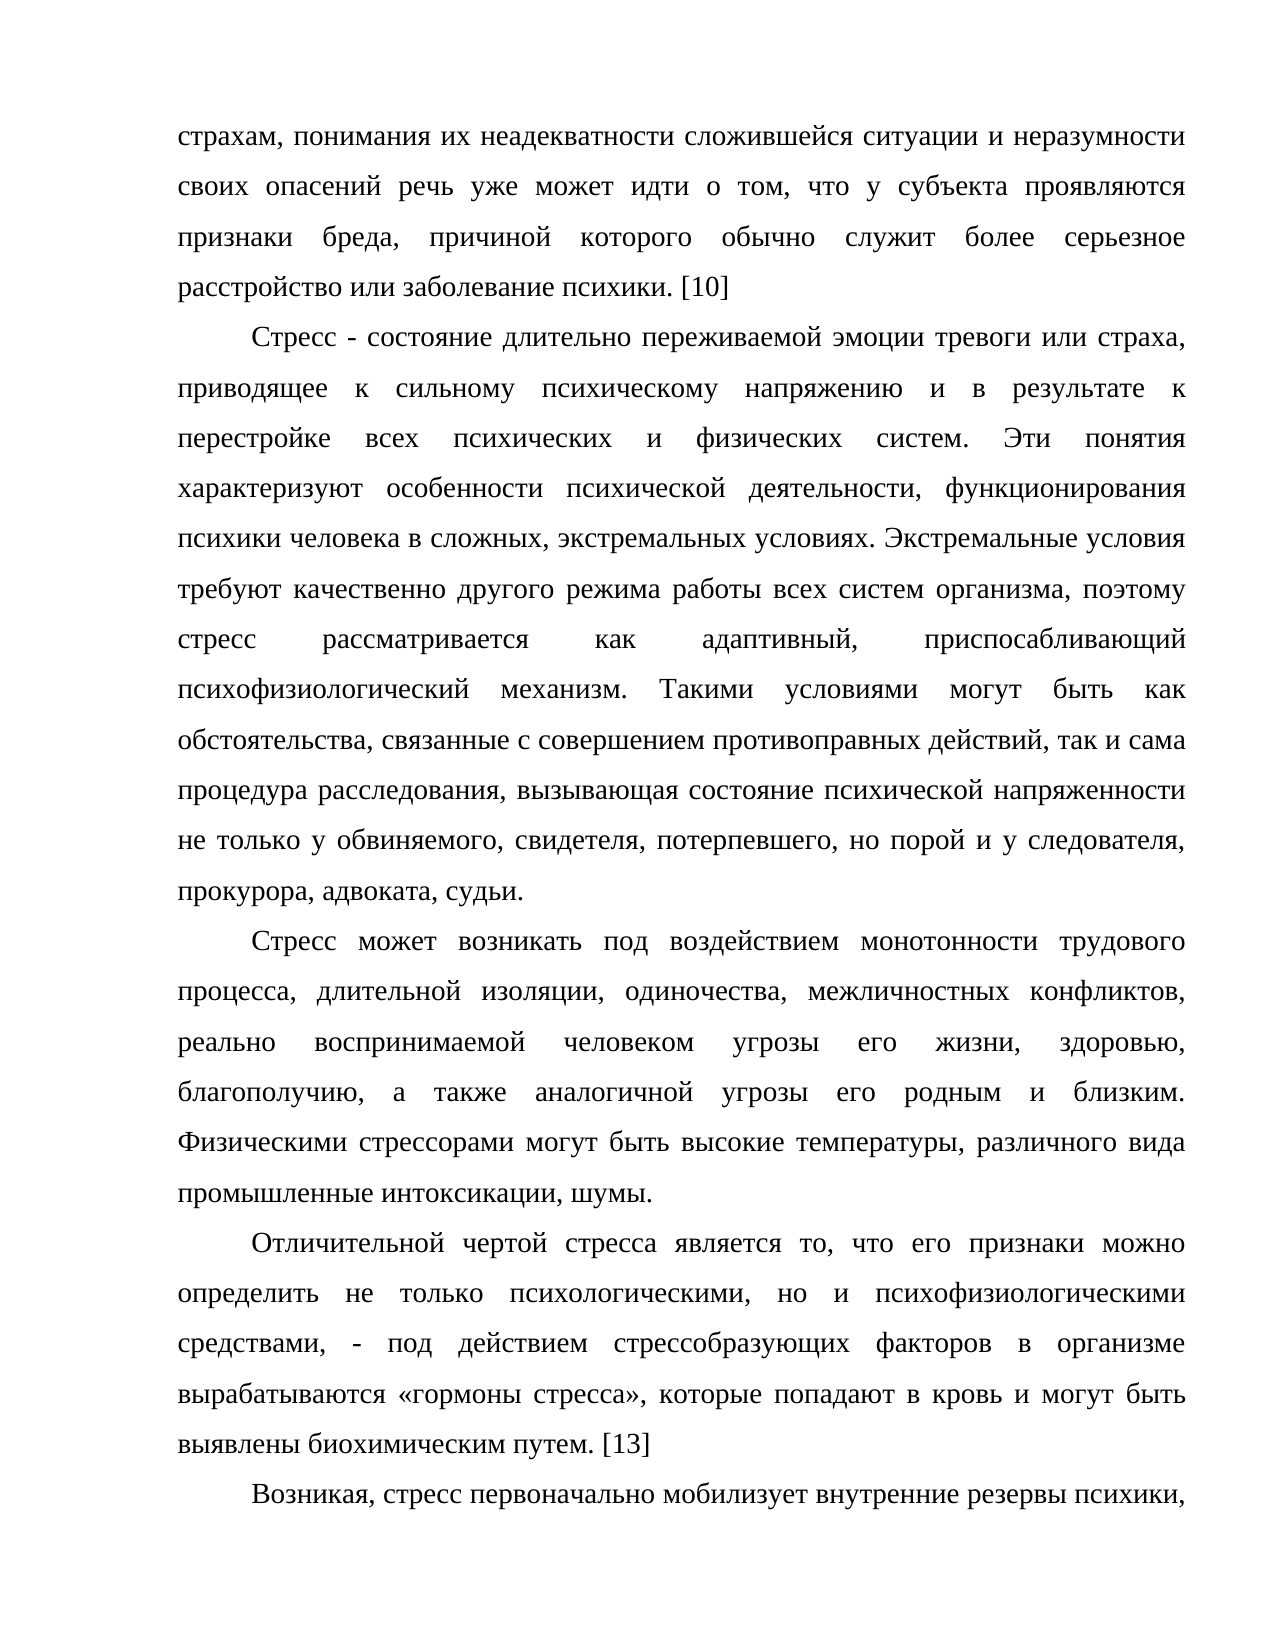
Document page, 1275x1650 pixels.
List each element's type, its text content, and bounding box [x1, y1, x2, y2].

text Стресс - состояние длительно переживаемой эмоции тревоги или страха, приводящее к сильному психическому напряжению и в результате к перестройке всех психических и физических систем. Эти понятия характеризуют особенности психической деятельности, функционирования психики человека в сложных, экстремальных условиях. Экстремальные условия требуют качественно другого режима работы всех систем организма, поэтому стресс рассматривается как адаптивный, приспосабливающий психофизиологический механизм. Такими условиями могут быть как обстоятельства, связанные с совершением противоправных действий, так и сама процедура расследования, вызывающая состояние психической напряженности не только у обвиняемого, свидетеля, потерпевшего, но порой и у следователя, прокурора, адвоката, судьи. [177, 319, 1186, 906]
text Стресс может возникать под воздействием монотонности трудового процесса, длительной изоляции, одиночества, межличностных конфликтов, реально воспринимаемой человеком угрозы его жизни, здоровью, благополучию, а также аналогичной угрозы его родным и близким. Физическими стрессорами могут быть высокие температуры, различного вида промышленные интоксикации, шумы. [177, 923, 1186, 1208]
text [177, 118, 1186, 303]
text Отличительной чертой стресса является то, что его признаки можно определить не только психологическими, но и психофизиологическими средствами, - под действием стрессобразующих факторов в организме вырабатываются «гормоны стресса», которые попадают в кровь и могут быть выявлены биохимическим путем. [13] [177, 1225, 1186, 1460]
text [177, 1477, 1186, 1510]
